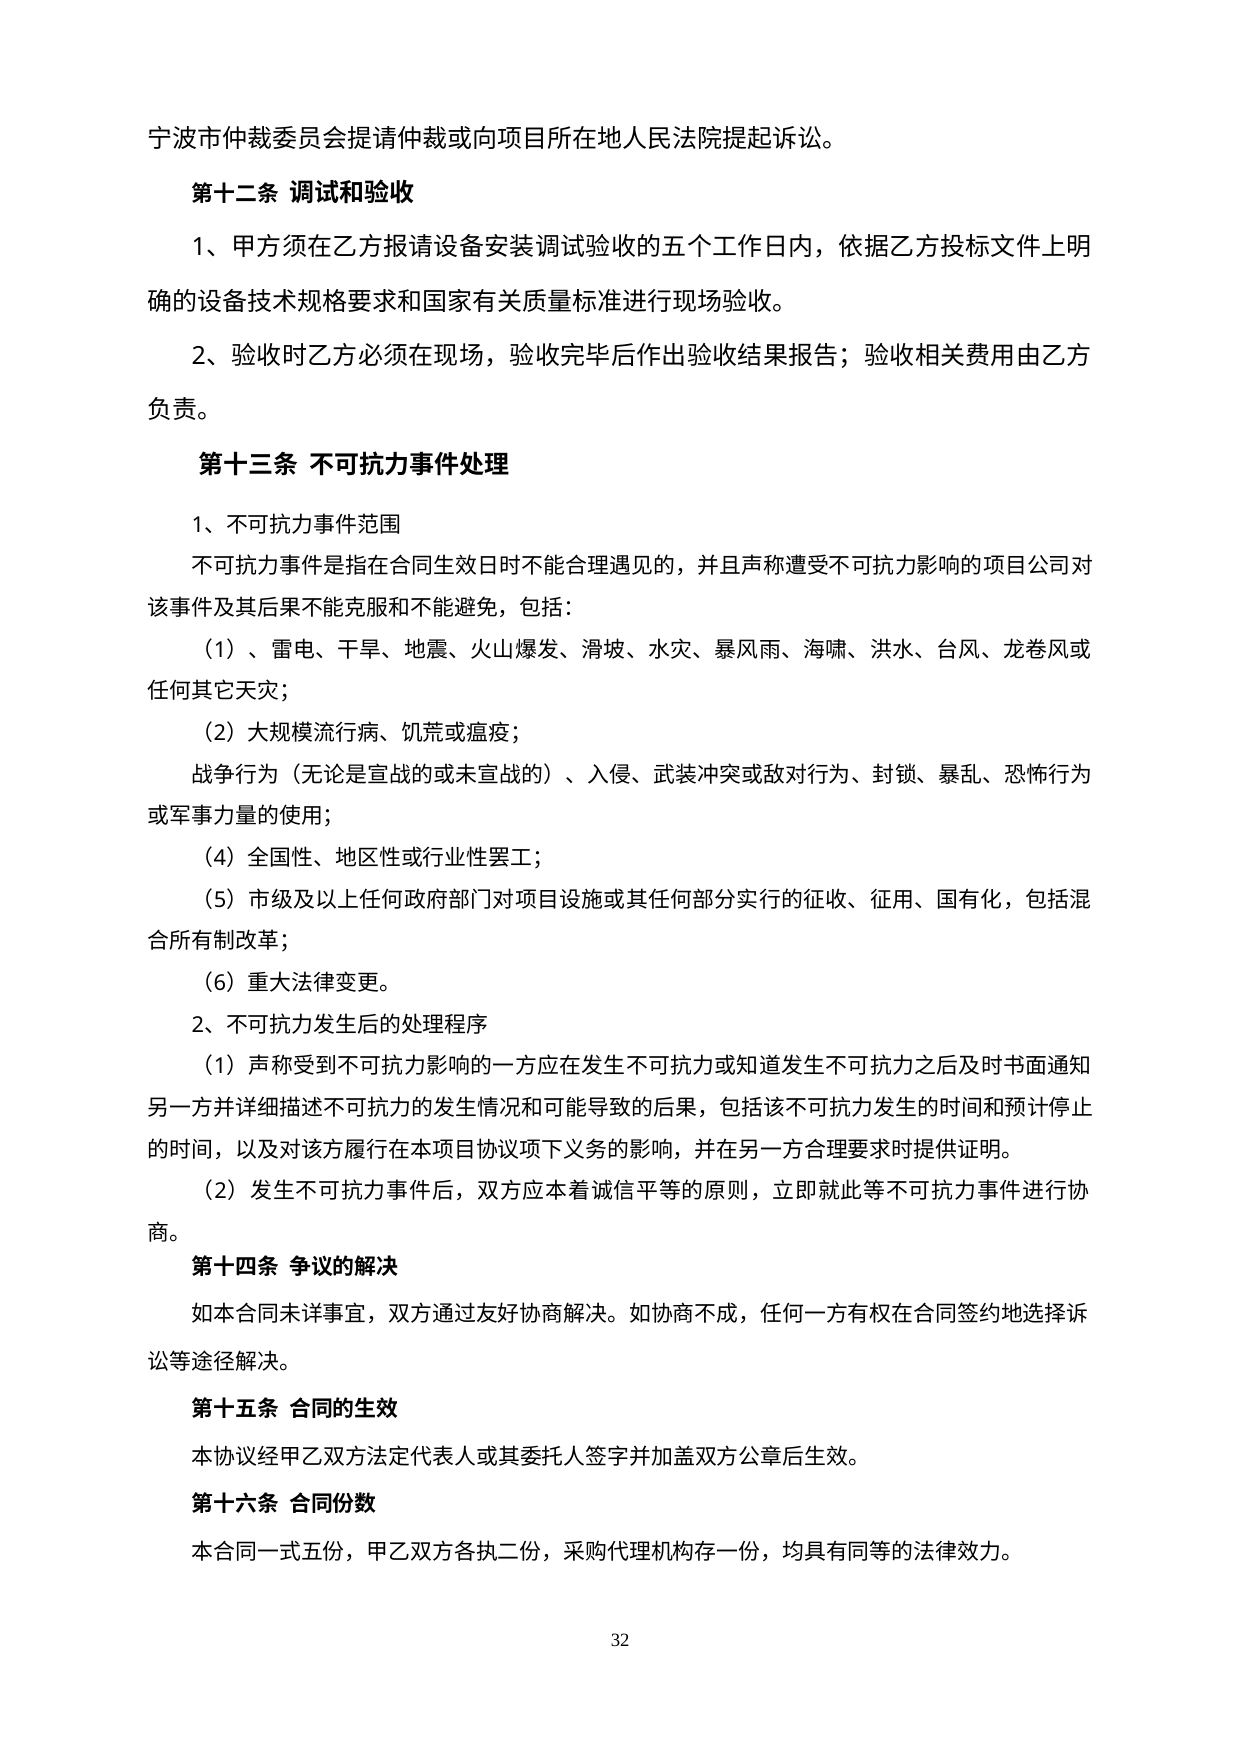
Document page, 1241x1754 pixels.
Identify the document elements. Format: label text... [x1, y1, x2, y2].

text 第十二条 调试和验收 [148, 172, 1093, 209]
text 1、不可抗力事件范围 [148, 499, 1093, 540]
text （2）大规模流行病、饥荒或瘟疫； [148, 707, 1093, 749]
text 本协议经甲乙双方法定代表人或其委托人签字并加盖双方公章后生效。 [148, 1439, 1093, 1470]
text 第十五条 合同的生效 [148, 1391, 1093, 1423]
text （4）全国性、地区性或行业性罢工； [148, 832, 1093, 874]
text （1）、雷电、干旱、地震、火山爆发、滑坡、水灾、暴风雨、海啸、洪水、台风、龙卷风或任何其它天灾； [148, 624, 1093, 707]
text 第十三条 不可抗力事件处理 [148, 444, 1093, 481]
text 第十四条 争议的解决 [148, 1249, 1093, 1280]
text （1）声称受到不可抗力影响的一方应在发生不可抗力或知道发生不可抗力之后及时书面通知另一方并详细描述不可抗力的发生情况和可能导致的后果，包括该不可抗力发生的时间和预计停止的时间，以及对该方履行在本项目协议项下义务的影响，并在另一方合理要求时提供证明。 [148, 1040, 1093, 1165]
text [148, 118, 1093, 154]
text 战争行为（无论是宣战的或未宣战的）、入侵、武装冲突或敌对行为、封锁、暴乱、恐怖行为或军事力量的使用； [148, 749, 1093, 832]
text （6）重大法律变更。 [148, 957, 1093, 999]
text （2）发生不可抗力事件后，双方应本着诚信平等的原则，立即就此等不可抗力事件进行协商。 [148, 1165, 1093, 1249]
text 2、不可抗力发生后的处理程序 [148, 999, 1093, 1040]
text 不可抗力事件是指在合同生效日时不能合理遇见的，并且声称遭受不可抗力影响的项目公司对该事件及其后果不能克服和不能避免，包括： [148, 540, 1093, 624]
text （5）市级及以上任何政府部门对项目设施或其任何部分实行的征收、征用、国有化，包括混合所有制改革； [148, 874, 1093, 957]
text 2、验收时乙方必须在现场，验收完毕后作出验收结果报告；验收相关费用由乙方负责。 [148, 336, 1093, 426]
text 1、甲方须在乙方报请设备安装调试验收的五个工作日内，依据乙方投标文件上明确的设备技术规格要求和国家有关质量标准进行现场验收。 [148, 227, 1093, 317]
text 本合同一式五份，甲乙双方各执二份，采购代理机构存一份，均具有同等的法律效力。 [148, 1534, 1093, 1565]
text 如本合同未详事宜，双方通过友好协商解决。如协商不成，任何一方有权在合同签约地选择诉讼等途径解决。 [148, 1296, 1093, 1375]
text 第十六条 合同份数 [148, 1486, 1093, 1518]
